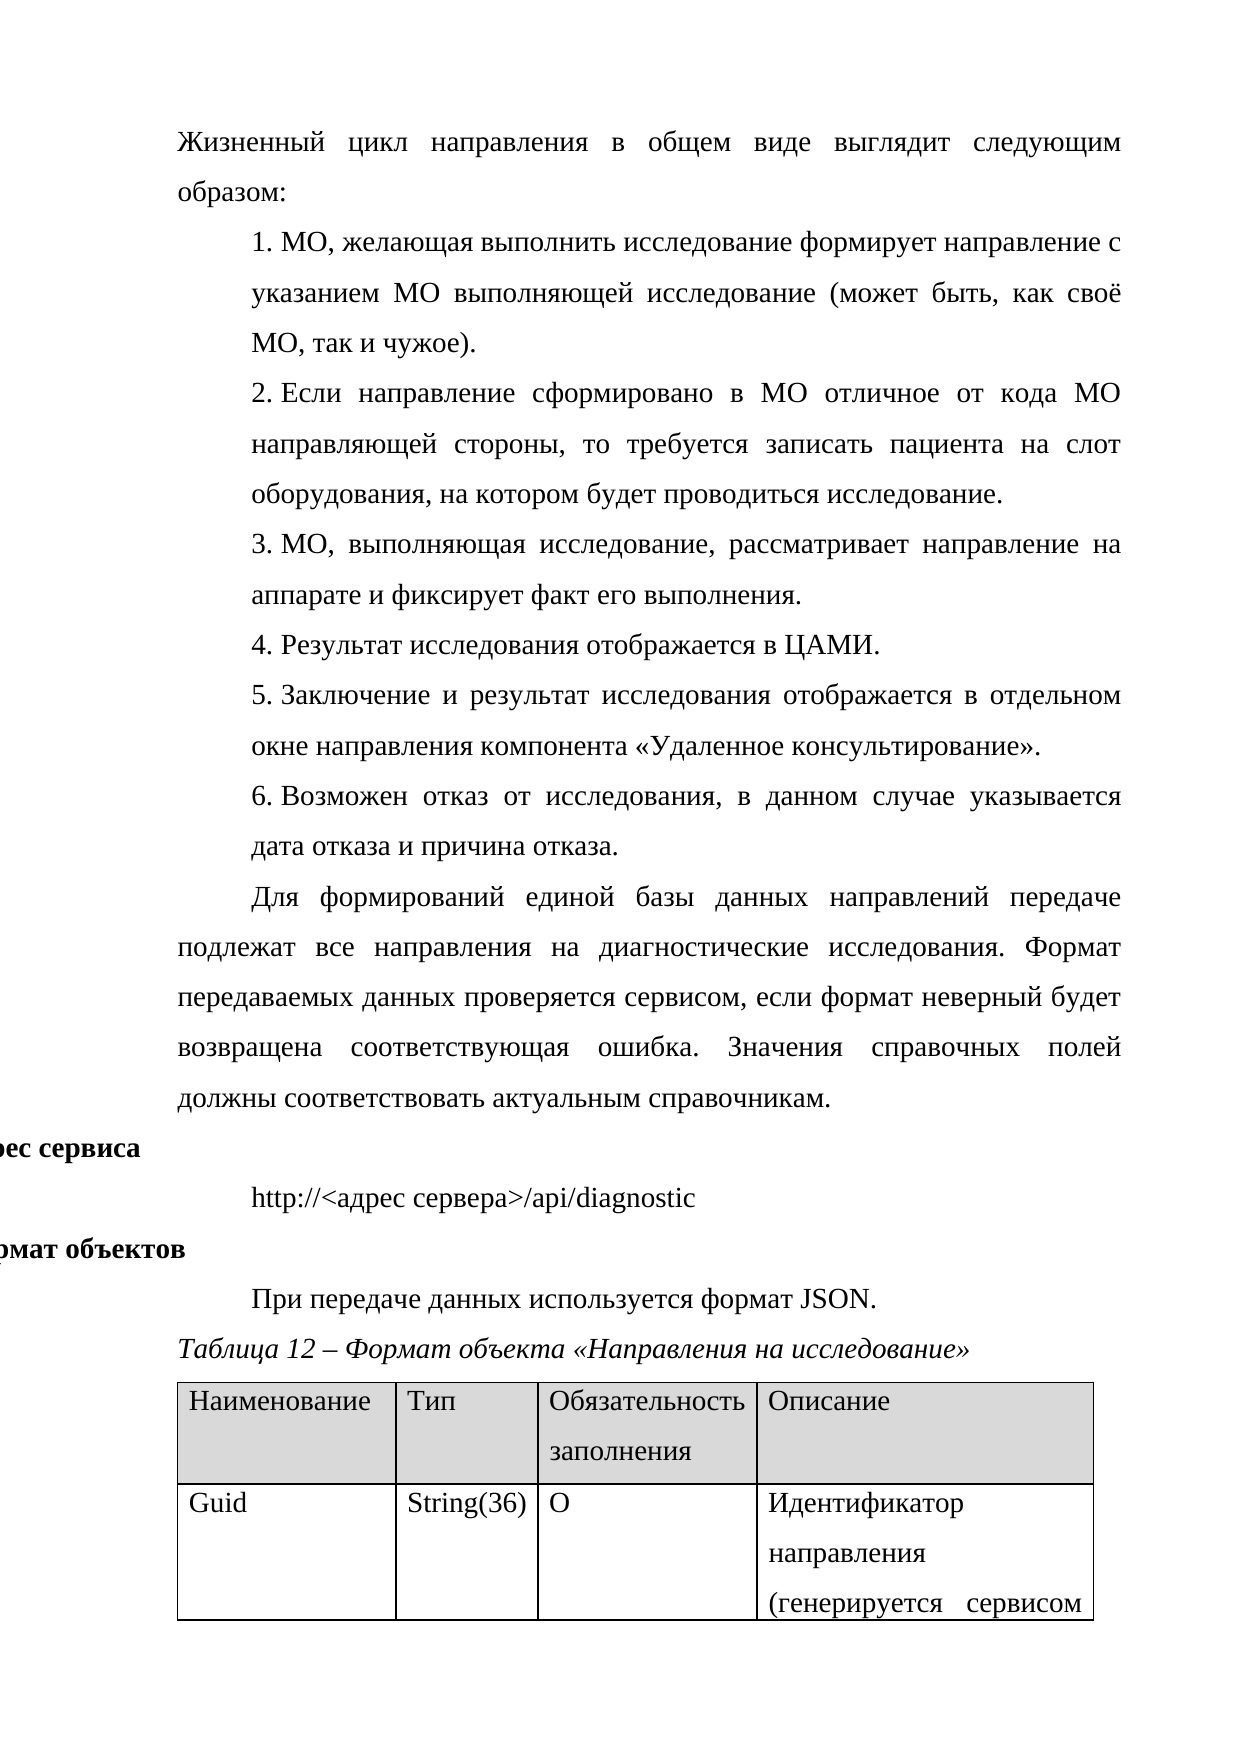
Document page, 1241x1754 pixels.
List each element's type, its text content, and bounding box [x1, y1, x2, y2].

list МО, выполняющая исследование, рассматривает направление на аппарате и фиксирует факт его выполнения. [251, 526, 1122, 610]
list Результат исследования отображается в ЦАМИ. [251, 627, 1122, 661]
text Для формирований единой базы данных направлений передаче подлежат все направления на диагностические исследования. Формат передаваемых данных проверяется сервисом, если формат неверный будет возвращена соответствующая ошибка. Значения справочных полей должны соответствовать актуальным справочникам. [177, 879, 1122, 1113]
table_header Тип [397, 1383, 537, 1483]
text http://<адрес сервера>/api/diagnostic [177, 1181, 1122, 1214]
table_cell String(36) [397, 1485, 537, 1619]
text Жизненный цикл направления в общем виде выглядит следующим образом: [177, 124, 1122, 208]
text При передаче данных используется формат JSON. [177, 1281, 1122, 1315]
subtitle Адрес сервиса [0, 1130, 1122, 1164]
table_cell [758, 1485, 1093, 1619]
list Если направление сформировано в МО отличное от кода МО направляющей стороны, то требуется записать пациента на слот оборудования, на котором будет проводиться исследование. [251, 376, 1122, 510]
list МО, желающая выполнить исследование формирует направление с указанием МО выполняющей исследование (может быть, как своё МО, так и чужое). [251, 224, 1122, 359]
subtitle Формат объектов [0, 1231, 1122, 1264]
text Таблица 12 – Формат объекта «Направления на исследование» [177, 1331, 1122, 1365]
table_header Обязательность заполнения [539, 1383, 756, 1483]
table_header Наименование [178, 1383, 395, 1483]
list Заключение и результат исследования отображается в отдельном окне направления компонента «Удаленное консультирование». [251, 677, 1122, 761]
list Возможен отказ от исследования, в данном случае указывается дата отказа и причина отказа. [251, 778, 1122, 862]
table_cell Guid [178, 1485, 395, 1619]
table_cell O [539, 1485, 756, 1619]
table_header Описание [758, 1383, 1093, 1483]
